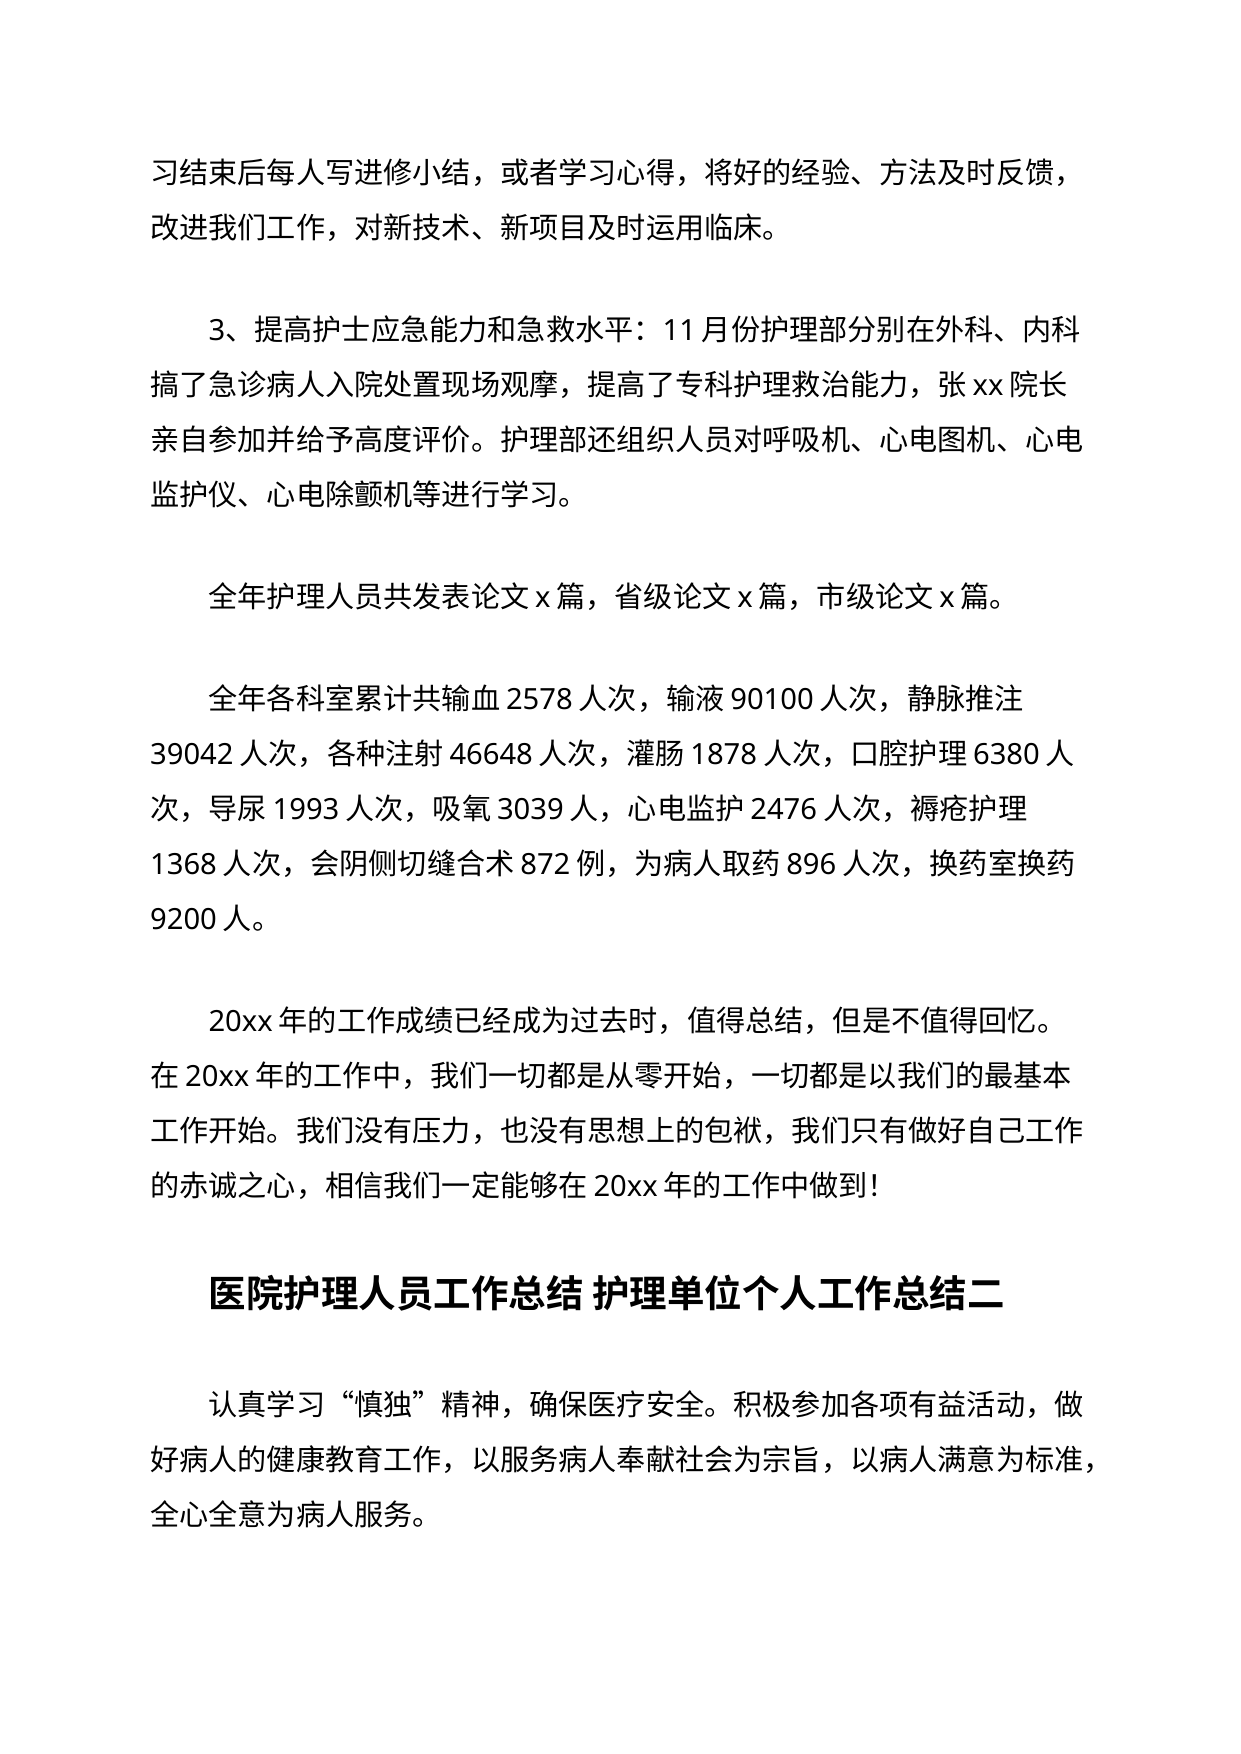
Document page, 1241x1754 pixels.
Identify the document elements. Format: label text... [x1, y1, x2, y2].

text 医院护理人员工作总结 护理单位个人工作总结二 [150, 1264, 1090, 1318]
text 认真学习“慎独”精神，确保医疗安全。积极参加各项有益活动，做好病人的健康教育工作，以服务病人奉献社会为宗旨，以病人满意为标准，全心全意为病人服务。 [150, 1382, 1090, 1534]
text 全年护理人员共发表论文x篇，省级论文x篇，市级论文x篇。 [150, 573, 1090, 616]
text 20xx年的工作成绩已经成为过去时，值得总结，但是不值得回忆。在20xx年的工作中，我们一切都是从零开始，一切都是以我们的最基本工作开始。我们没有压力，也没有思想上的包袱，我们只有做好自己工作的赤诚之心，相信我们一定能够在20xx年的工作中做到！ [150, 997, 1090, 1204]
text 全年各科室累计共输血2578人次，输液90100人次，静脉推注39042人次，各种注射46648人次，灌肠1878人次，口腔护理6380人次，导尿1993人次，吸氧3039人，心电监护2476人次，褥疮护理1368人次，会阴侧切缝合术872例，为病人取药896人次，换药室换药9200人。 [150, 675, 1090, 938]
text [150, 150, 1090, 247]
text 3、提高护士应急能力和急救水平：11月份护理部分别在外科、内科搞了急诊病人入院处置现场观摩，提高了专科护理救治能力，张xx院长亲自参加并给予高度评价。护理部还组织人员对呼吸机、心电图机、心电监护仪、心电除颤机等进行学习。 [150, 307, 1090, 514]
